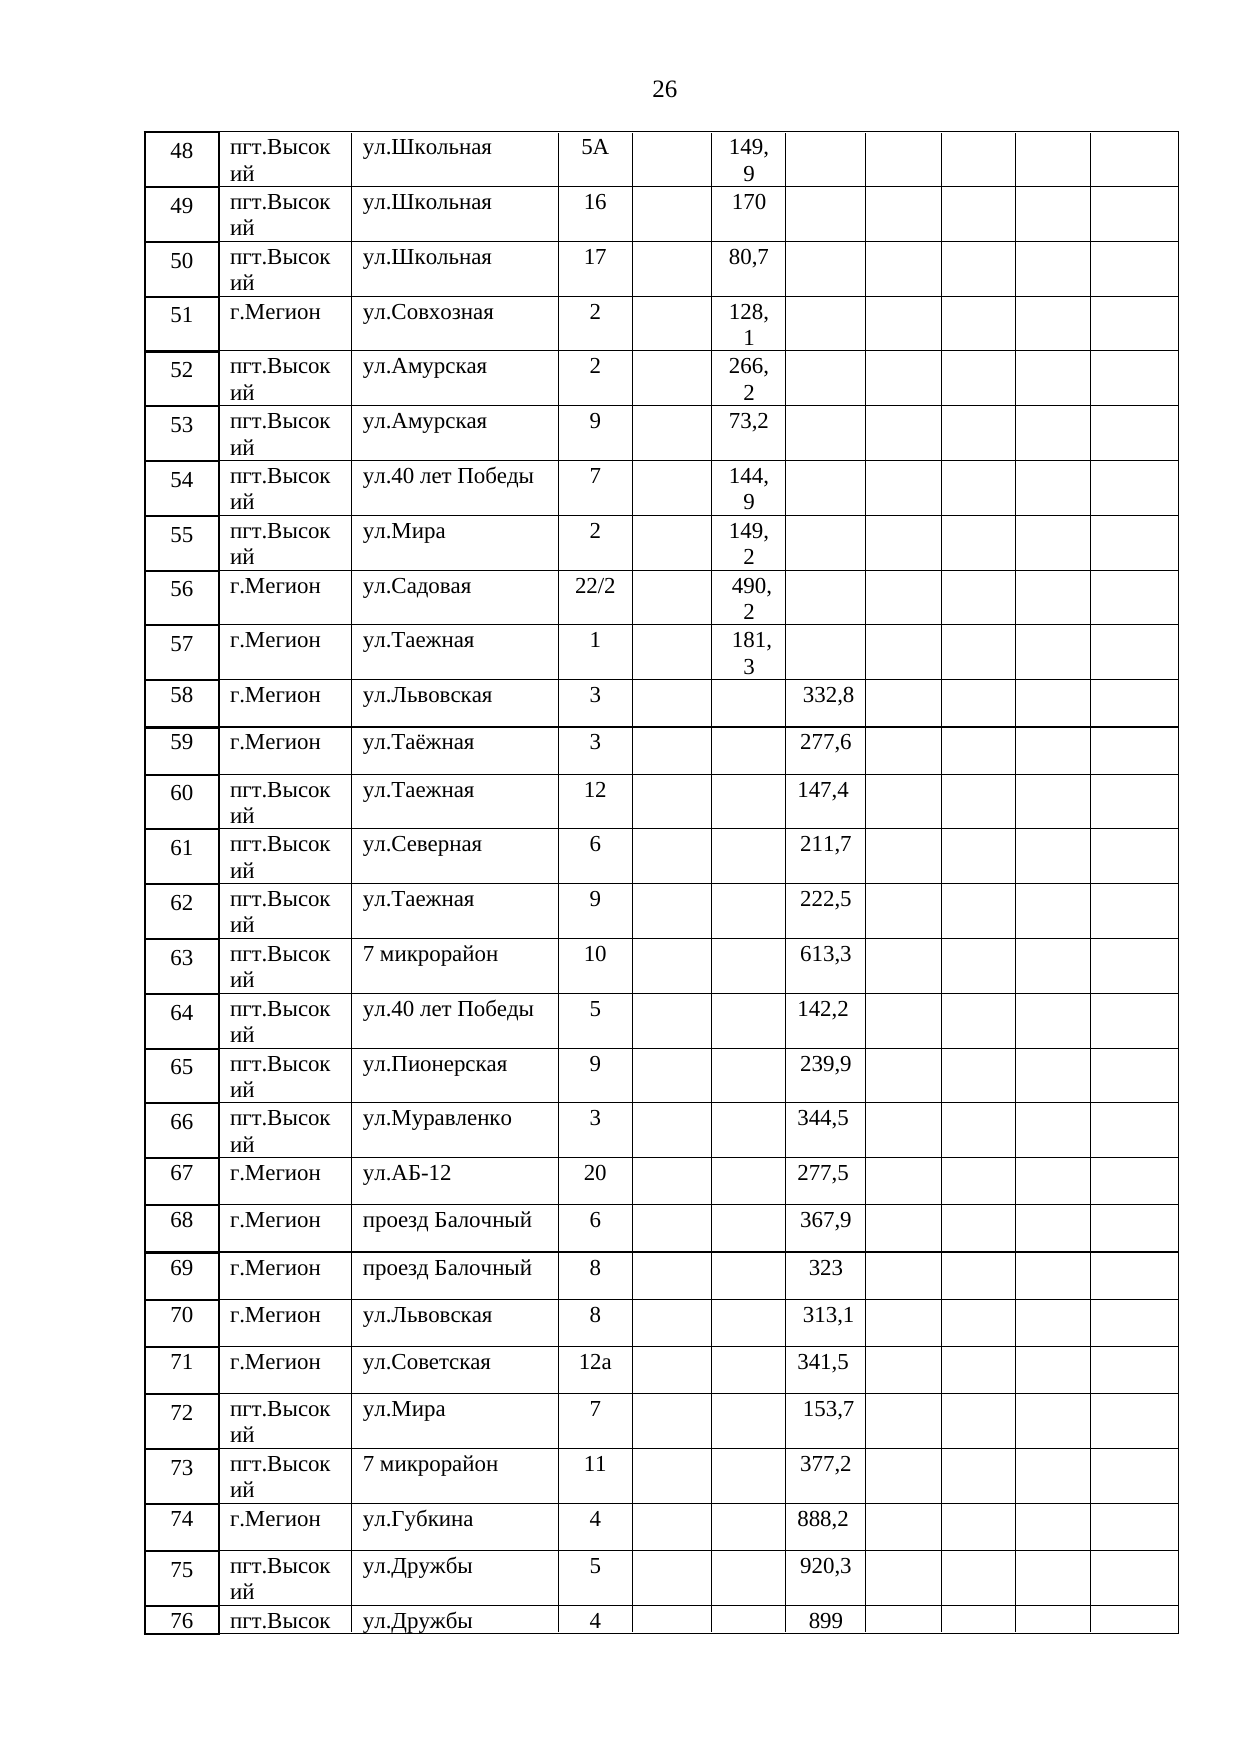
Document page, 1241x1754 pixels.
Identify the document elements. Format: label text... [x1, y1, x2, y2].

table_cell 9 [559, 884, 632, 938]
table_cell [633, 829, 711, 883]
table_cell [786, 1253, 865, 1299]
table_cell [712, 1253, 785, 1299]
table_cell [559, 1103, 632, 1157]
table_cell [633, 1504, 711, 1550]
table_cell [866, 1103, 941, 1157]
table_cell 144,9 [712, 461, 785, 515]
table_cell [633, 461, 711, 515]
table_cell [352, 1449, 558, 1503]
table_cell 490,2 [712, 571, 785, 624]
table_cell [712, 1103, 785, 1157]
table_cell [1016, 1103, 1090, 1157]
table_cell 57 [146, 626, 218, 679]
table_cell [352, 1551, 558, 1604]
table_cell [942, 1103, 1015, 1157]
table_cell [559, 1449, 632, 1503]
table_cell [866, 187, 941, 241]
table_cell [786, 571, 865, 624]
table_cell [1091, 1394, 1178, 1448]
table_cell 54 [146, 462, 218, 515]
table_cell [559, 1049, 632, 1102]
table_cell [786, 132, 866, 186]
table_cell [1016, 516, 1090, 569]
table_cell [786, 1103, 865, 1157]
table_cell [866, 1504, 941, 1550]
table_cell 56 [146, 572, 218, 624]
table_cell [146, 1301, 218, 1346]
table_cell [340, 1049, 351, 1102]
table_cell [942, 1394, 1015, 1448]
table_cell [633, 680, 711, 726]
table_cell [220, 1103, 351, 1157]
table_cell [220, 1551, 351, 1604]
table_cell г.Мегион [220, 571, 351, 624]
table_cell ул.Мира [352, 516, 558, 569]
table_cell [712, 680, 785, 726]
table_cell [786, 351, 865, 405]
table_cell 211,7 [786, 829, 865, 883]
table_cell [1016, 461, 1090, 515]
table_cell [786, 461, 865, 515]
table_cell ул.Совхозная [352, 297, 558, 350]
table_cell [633, 242, 711, 296]
table_cell [633, 571, 711, 624]
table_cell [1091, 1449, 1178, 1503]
table_cell [786, 516, 865, 569]
table_cell [1091, 406, 1178, 460]
table_cell [712, 939, 785, 993]
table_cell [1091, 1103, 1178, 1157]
table_cell 149,9 [712, 132, 786, 186]
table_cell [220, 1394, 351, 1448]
table_cell [1091, 939, 1178, 993]
table_cell 49 [146, 188, 218, 241]
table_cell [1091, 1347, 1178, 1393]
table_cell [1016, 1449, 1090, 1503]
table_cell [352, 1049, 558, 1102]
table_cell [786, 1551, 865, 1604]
table_cell [1091, 884, 1178, 938]
table_cell ул.Таежная [352, 775, 558, 828]
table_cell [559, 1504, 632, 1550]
table_cell 61 [146, 830, 218, 883]
table_cell [1091, 461, 1178, 515]
table_cell [786, 625, 865, 679]
table_cell [1016, 297, 1090, 350]
table_cell г.Мегион [220, 625, 351, 679]
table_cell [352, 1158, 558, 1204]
table_cell [942, 406, 1015, 460]
table_cell [866, 884, 941, 938]
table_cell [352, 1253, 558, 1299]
table_cell [1016, 728, 1090, 773]
table_cell 5А [558, 132, 632, 186]
table_cell [633, 297, 711, 350]
table_cell [786, 187, 865, 241]
table_cell [1091, 242, 1178, 296]
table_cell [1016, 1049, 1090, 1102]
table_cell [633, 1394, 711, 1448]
table_cell 59 [146, 729, 218, 773]
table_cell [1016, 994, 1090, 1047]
table_cell [712, 884, 785, 938]
table_cell [942, 775, 1015, 828]
table_cell [1016, 406, 1090, 460]
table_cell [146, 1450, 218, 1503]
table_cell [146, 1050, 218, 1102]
table_cell [1016, 829, 1090, 883]
table_cell [1016, 351, 1090, 405]
table_cell ул.Школьная [352, 242, 558, 296]
table_cell пгт.Высокий [220, 132, 351, 186]
table_cell [866, 775, 941, 828]
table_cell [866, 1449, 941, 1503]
table_cell [941, 132, 1016, 186]
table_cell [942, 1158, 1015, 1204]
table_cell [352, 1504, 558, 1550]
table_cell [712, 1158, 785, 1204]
table_cell ул.Таежная [352, 625, 558, 679]
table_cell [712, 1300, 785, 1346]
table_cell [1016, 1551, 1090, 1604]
table_cell 149,2 [712, 516, 785, 569]
table_cell [1091, 571, 1178, 624]
table_cell [1091, 516, 1178, 569]
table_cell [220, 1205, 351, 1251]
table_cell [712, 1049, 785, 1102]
table_cell 52 [146, 353, 218, 405]
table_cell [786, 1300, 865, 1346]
table_cell пгт.Высокий [220, 242, 351, 296]
table_cell [866, 132, 941, 186]
table_cell 181,3 [712, 625, 785, 679]
table_cell [942, 680, 1015, 726]
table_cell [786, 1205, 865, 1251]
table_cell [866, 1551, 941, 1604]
table_cell 63 [146, 940, 218, 993]
table_cell 7 [559, 461, 632, 515]
table_cell [942, 829, 1015, 883]
table_cell [866, 461, 941, 515]
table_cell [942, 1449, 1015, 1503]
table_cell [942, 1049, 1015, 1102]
table_cell [866, 406, 941, 460]
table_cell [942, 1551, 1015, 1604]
table_cell ул.40 лет Победы [352, 994, 558, 1047]
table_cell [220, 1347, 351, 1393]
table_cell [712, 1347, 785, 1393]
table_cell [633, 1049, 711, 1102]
table_cell 277,6 [786, 728, 865, 773]
table_cell 5 [559, 994, 632, 1047]
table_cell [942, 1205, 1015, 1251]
table_cell [1090, 132, 1178, 186]
table_cell [633, 406, 711, 460]
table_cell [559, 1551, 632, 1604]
table_cell [1016, 939, 1090, 993]
table_cell 22/2 [559, 571, 632, 624]
table_cell 12 [559, 775, 632, 828]
table_cell [866, 351, 941, 405]
table_cell [786, 297, 865, 350]
table_cell [1016, 625, 1090, 679]
table_cell 2 [559, 351, 632, 405]
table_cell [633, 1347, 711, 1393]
table_cell пгт.Высокий [220, 775, 351, 828]
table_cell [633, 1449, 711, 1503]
table_cell [866, 571, 941, 624]
table_cell пгт.Высокий [220, 406, 351, 460]
table_cell [1016, 775, 1090, 828]
table_cell 73,2 [712, 406, 785, 460]
table_cell [866, 728, 941, 773]
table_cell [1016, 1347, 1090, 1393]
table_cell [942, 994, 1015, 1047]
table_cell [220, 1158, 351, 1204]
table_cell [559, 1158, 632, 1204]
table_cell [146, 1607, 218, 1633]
table_cell 3 [559, 680, 632, 726]
table_cell [942, 625, 1015, 679]
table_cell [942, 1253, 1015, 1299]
table_cell [1091, 297, 1178, 350]
table_cell [942, 242, 1015, 296]
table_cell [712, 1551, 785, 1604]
table_cell [712, 775, 785, 828]
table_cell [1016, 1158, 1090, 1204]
table_cell [633, 939, 711, 993]
table_cell 60 [146, 776, 218, 828]
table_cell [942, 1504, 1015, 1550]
table_cell 1 [559, 625, 632, 679]
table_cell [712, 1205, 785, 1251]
table_cell [942, 884, 1015, 938]
table_cell [866, 939, 941, 993]
table_cell [633, 187, 711, 241]
table_cell [633, 351, 711, 405]
table_cell [942, 571, 1015, 624]
table_cell [633, 884, 711, 938]
table_cell 266,2 [712, 351, 785, 405]
table_cell 170 [712, 187, 785, 241]
table_cell ул.Таежная [352, 884, 558, 938]
table_cell пгт.Высокий [220, 516, 351, 569]
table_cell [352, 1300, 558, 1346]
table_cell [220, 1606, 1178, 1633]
table_cell пгт.Высокий [220, 461, 351, 515]
table_cell [786, 406, 865, 460]
table_cell [712, 994, 785, 1047]
table_cell 613,3 [786, 939, 865, 993]
table_cell 2 [559, 297, 632, 350]
table_cell 55 [146, 517, 218, 569]
table_cell ул.40 лет Победы [352, 461, 558, 515]
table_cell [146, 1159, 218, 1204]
table_cell [1016, 242, 1090, 296]
table_cell пгт.Высокий [220, 884, 351, 938]
table_cell ул.Северная [352, 829, 558, 883]
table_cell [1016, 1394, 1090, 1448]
table_cell 147,4 [786, 775, 865, 828]
table_cell 62 [146, 885, 218, 938]
table_cell [866, 625, 941, 679]
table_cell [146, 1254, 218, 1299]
table_cell 53 [146, 407, 218, 460]
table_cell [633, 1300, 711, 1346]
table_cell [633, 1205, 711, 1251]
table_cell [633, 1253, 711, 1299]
table_cell 48 [146, 133, 218, 186]
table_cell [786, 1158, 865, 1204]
table_cell [786, 242, 865, 296]
table_cell ул.Амурская [352, 351, 558, 405]
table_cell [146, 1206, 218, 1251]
table_cell г.Мегион [220, 297, 351, 350]
table_cell 51 [146, 298, 218, 350]
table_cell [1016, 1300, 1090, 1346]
table_cell 17 [559, 242, 632, 296]
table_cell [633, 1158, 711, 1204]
table_cell [633, 775, 711, 828]
table_cell ул.Садовая [352, 571, 558, 624]
table_cell 80,7 [712, 242, 785, 296]
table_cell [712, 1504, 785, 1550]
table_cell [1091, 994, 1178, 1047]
table_cell [1016, 571, 1090, 624]
table_cell 2 [559, 516, 632, 569]
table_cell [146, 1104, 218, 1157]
table_cell пгт.Высокий [220, 187, 351, 241]
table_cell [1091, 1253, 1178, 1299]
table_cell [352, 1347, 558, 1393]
table_cell ул.Амурская [352, 406, 558, 460]
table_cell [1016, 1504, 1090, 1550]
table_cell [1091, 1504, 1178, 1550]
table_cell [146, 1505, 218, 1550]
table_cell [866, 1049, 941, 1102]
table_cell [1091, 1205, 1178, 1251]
table_cell [1016, 187, 1090, 241]
table_cell [712, 829, 785, 883]
table_cell г.Мегион [220, 680, 351, 726]
table_cell 9 [559, 406, 632, 460]
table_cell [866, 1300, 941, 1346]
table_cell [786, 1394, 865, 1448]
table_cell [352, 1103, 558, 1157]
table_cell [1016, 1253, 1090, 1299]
table_cell [1091, 680, 1178, 726]
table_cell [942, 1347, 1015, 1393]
table_cell 3 [559, 728, 632, 773]
table_cell г.Мегион [220, 728, 351, 773]
table_cell [1016, 680, 1090, 726]
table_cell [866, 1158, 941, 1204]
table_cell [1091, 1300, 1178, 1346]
table_cell ул.Таёжная [352, 728, 558, 773]
table_cell 16 [559, 187, 632, 241]
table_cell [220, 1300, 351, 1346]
table_cell [866, 516, 941, 569]
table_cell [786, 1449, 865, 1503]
table_cell [866, 829, 941, 883]
table_cell [632, 132, 712, 186]
table_cell ул.Львовская [352, 680, 558, 726]
table_cell 10 [559, 939, 632, 993]
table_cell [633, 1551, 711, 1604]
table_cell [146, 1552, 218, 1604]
table_cell пгт.Высокий [220, 829, 351, 883]
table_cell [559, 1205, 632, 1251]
table_cell [1091, 351, 1178, 405]
table_cell [633, 994, 711, 1047]
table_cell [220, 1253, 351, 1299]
table_cell 222,5 [786, 884, 865, 938]
table_cell пгт.Высокий [220, 994, 351, 1047]
table_cell [942, 187, 1015, 241]
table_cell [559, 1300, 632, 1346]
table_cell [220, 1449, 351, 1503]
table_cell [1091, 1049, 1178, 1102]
table_cell 7 микрорайон [352, 939, 558, 993]
table_cell 128,1 [712, 297, 785, 350]
table_cell [942, 516, 1015, 569]
table_cell 6 [559, 829, 632, 883]
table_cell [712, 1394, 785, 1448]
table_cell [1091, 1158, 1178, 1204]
table_cell ул.Школьная [352, 187, 558, 241]
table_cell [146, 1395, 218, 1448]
table_cell 64 [146, 995, 218, 1047]
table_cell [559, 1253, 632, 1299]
table_cell 58 [146, 681, 218, 726]
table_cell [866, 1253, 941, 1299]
table_cell [1091, 728, 1178, 773]
table_cell [866, 680, 941, 726]
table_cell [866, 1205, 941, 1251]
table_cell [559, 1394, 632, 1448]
table_cell [633, 625, 711, 679]
table_cell 50 [146, 243, 218, 296]
table_cell [942, 728, 1015, 773]
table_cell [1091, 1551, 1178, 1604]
table_cell [1091, 775, 1178, 828]
table_cell [942, 351, 1015, 405]
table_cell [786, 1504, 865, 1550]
table_cell [942, 939, 1015, 993]
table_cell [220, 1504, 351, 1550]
table_cell [1016, 884, 1090, 938]
table_cell [1091, 829, 1178, 883]
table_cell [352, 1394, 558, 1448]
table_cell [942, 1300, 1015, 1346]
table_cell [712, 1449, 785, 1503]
table_cell [1091, 187, 1178, 241]
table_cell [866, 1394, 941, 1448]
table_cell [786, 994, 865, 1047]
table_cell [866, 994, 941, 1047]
table_cell ул.Школьная [351, 132, 558, 186]
table_cell пгт.Высокий [220, 939, 351, 993]
table_cell [1016, 132, 1090, 186]
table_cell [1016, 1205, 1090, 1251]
table_cell [633, 728, 711, 773]
table_cell [1091, 625, 1178, 679]
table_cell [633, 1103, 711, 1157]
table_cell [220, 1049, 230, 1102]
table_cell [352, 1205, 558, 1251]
table_cell [866, 242, 941, 296]
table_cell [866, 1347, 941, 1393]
table_cell [712, 728, 785, 773]
table_cell 332,8 [786, 680, 865, 726]
table_cell [942, 297, 1015, 350]
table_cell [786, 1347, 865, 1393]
table_cell [633, 516, 711, 569]
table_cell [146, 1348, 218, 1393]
table_cell [866, 297, 941, 350]
table_cell [942, 461, 1015, 515]
table_cell пгт.Высокий [220, 351, 351, 405]
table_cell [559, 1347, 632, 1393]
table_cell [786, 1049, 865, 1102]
